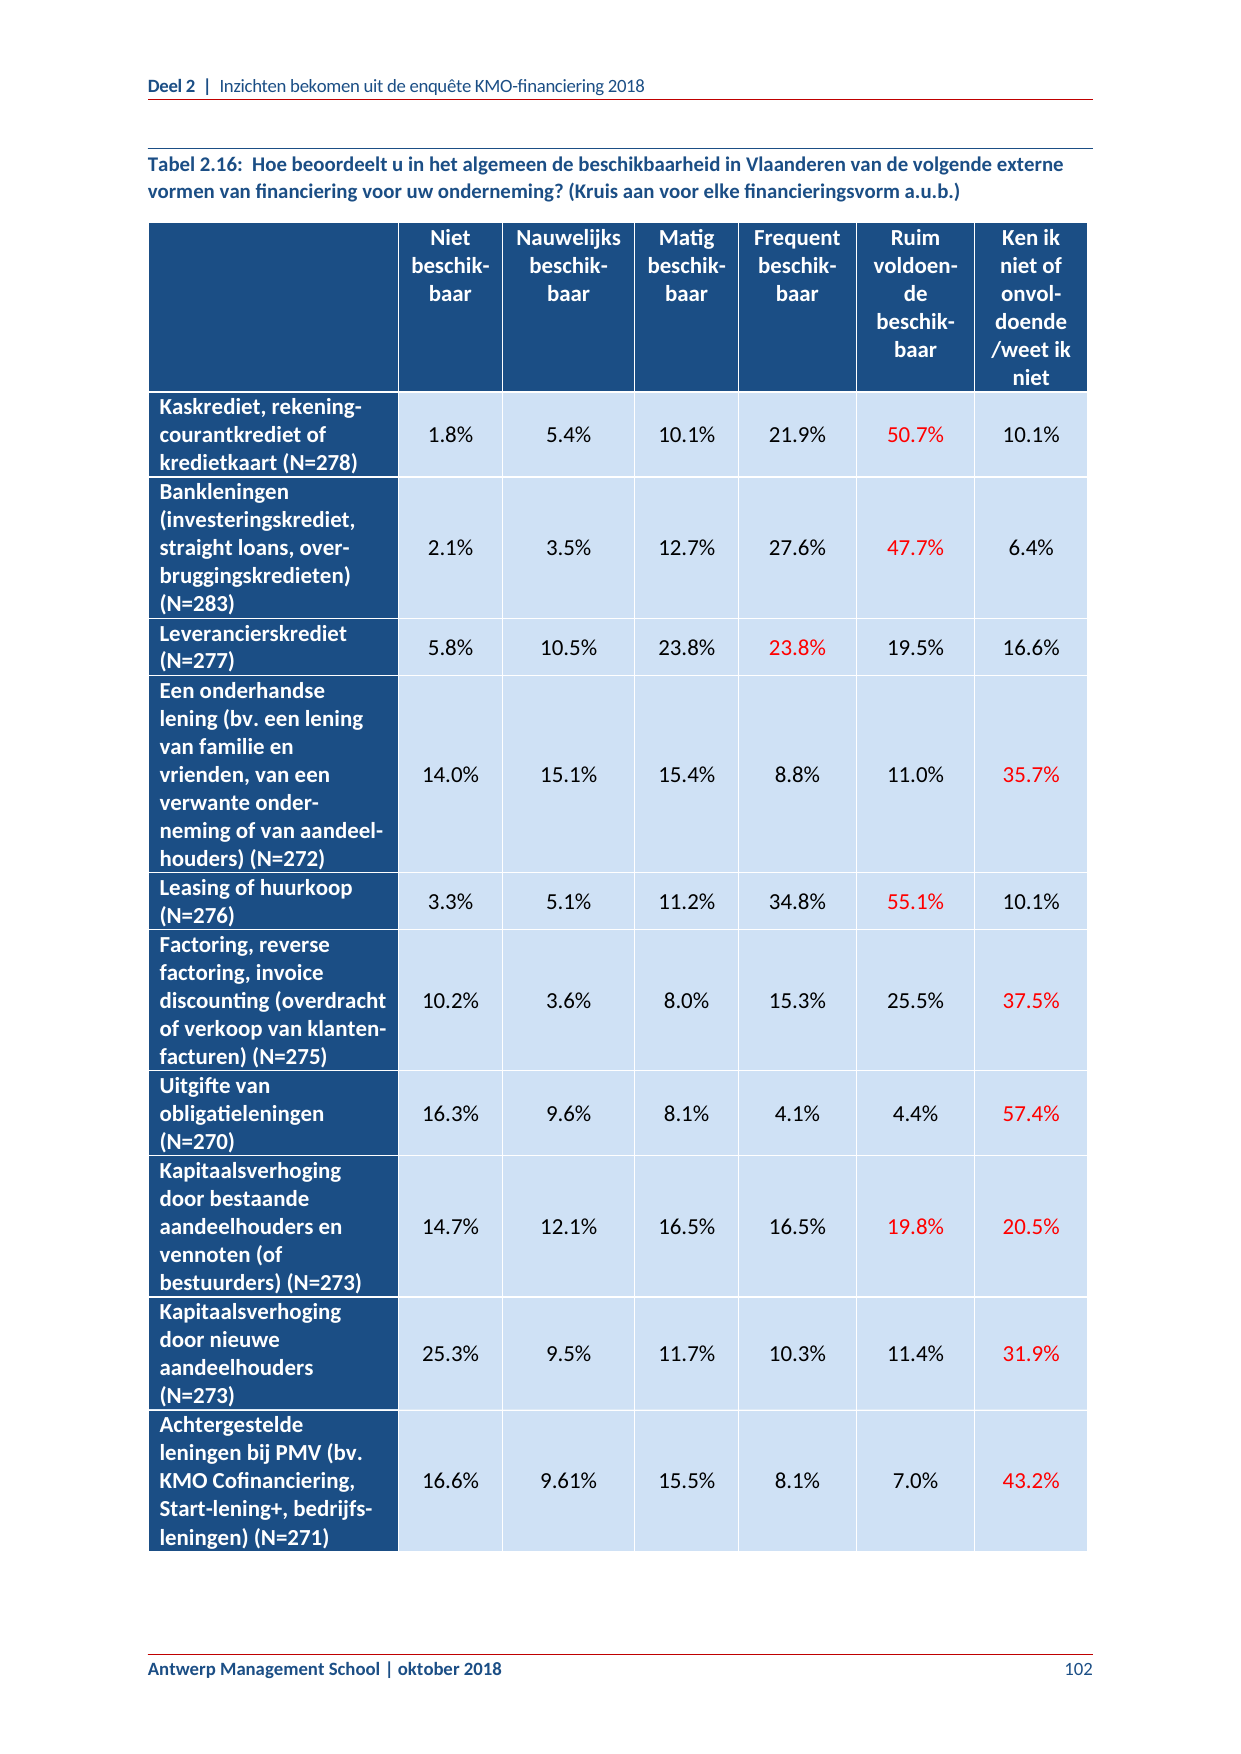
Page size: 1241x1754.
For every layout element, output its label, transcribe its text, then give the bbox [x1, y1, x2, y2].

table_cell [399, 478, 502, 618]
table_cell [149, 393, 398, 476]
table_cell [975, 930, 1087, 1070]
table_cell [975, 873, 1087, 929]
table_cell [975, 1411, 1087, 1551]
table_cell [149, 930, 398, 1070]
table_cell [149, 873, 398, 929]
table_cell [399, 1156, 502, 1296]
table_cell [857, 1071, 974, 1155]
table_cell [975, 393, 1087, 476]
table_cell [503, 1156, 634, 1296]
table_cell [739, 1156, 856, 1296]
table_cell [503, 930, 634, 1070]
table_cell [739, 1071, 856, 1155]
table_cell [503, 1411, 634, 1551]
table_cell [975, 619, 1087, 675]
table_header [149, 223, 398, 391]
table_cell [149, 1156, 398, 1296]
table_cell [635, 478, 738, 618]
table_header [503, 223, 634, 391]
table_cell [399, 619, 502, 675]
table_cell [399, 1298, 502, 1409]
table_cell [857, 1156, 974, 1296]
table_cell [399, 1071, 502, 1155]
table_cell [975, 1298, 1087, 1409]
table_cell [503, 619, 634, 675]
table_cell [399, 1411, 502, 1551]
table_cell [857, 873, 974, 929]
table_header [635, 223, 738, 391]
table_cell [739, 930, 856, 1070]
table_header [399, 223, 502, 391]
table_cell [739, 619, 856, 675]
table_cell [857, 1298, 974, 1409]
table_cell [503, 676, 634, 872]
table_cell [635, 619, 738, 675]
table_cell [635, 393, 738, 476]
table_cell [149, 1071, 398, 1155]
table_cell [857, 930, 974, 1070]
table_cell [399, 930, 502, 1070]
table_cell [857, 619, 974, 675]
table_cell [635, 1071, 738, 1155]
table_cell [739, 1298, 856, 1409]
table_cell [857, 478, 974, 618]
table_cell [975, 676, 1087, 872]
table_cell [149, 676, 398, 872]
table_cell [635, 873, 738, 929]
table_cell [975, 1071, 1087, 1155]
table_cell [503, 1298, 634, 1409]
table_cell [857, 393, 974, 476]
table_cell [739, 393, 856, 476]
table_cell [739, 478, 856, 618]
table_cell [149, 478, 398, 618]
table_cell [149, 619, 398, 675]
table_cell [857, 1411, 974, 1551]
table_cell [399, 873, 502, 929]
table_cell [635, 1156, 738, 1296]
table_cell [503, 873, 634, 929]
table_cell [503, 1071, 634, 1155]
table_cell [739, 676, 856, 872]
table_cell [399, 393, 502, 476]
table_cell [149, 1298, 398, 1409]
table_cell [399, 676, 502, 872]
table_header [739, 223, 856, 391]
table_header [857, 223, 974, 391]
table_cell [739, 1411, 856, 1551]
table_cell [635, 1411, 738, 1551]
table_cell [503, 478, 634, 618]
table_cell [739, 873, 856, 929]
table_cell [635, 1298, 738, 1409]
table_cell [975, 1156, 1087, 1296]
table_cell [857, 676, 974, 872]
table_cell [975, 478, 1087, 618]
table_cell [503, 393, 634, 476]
text Tabel 2.16: Hoe beoordeelt u in het algemeen de beschikbaarheid in Vlaanderen van de volgende externe vormen van financiering voor uw onderneming? (Kruis aan voor elke financieringsvorm a.u.b.) [148, 149, 1093, 203]
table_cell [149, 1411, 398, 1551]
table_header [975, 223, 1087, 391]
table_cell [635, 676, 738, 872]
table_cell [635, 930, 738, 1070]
